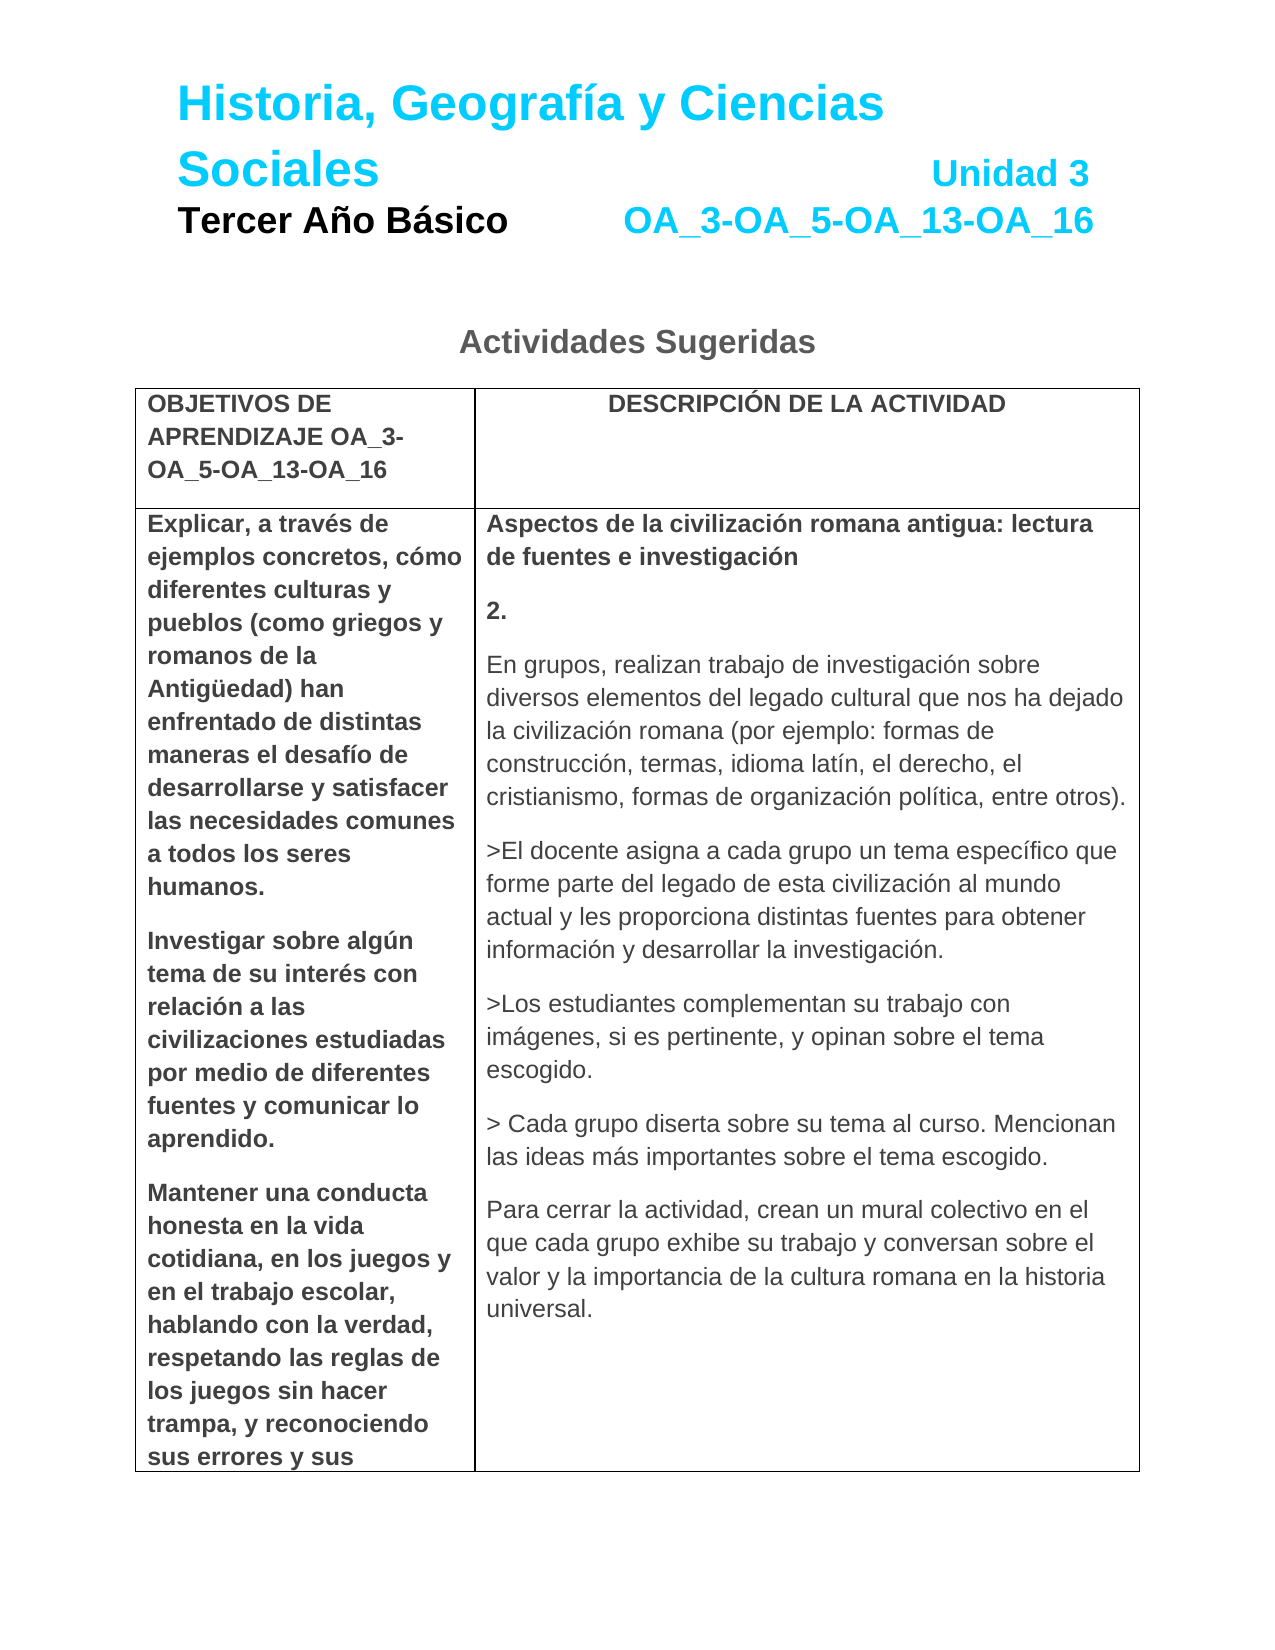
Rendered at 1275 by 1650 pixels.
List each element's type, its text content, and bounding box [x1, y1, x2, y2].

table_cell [476, 509, 1139, 1471]
table_header OBJETIVOS DE APRENDIZAJE OA_3-OA_5-OA_13-OA_16 [136, 389, 474, 508]
text Actividades Sugeridas [177, 322, 1098, 361]
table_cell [136, 509, 474, 1471]
table_header DESCRIPCIÓN DE LA ACTIVIDAD [476, 389, 1139, 508]
